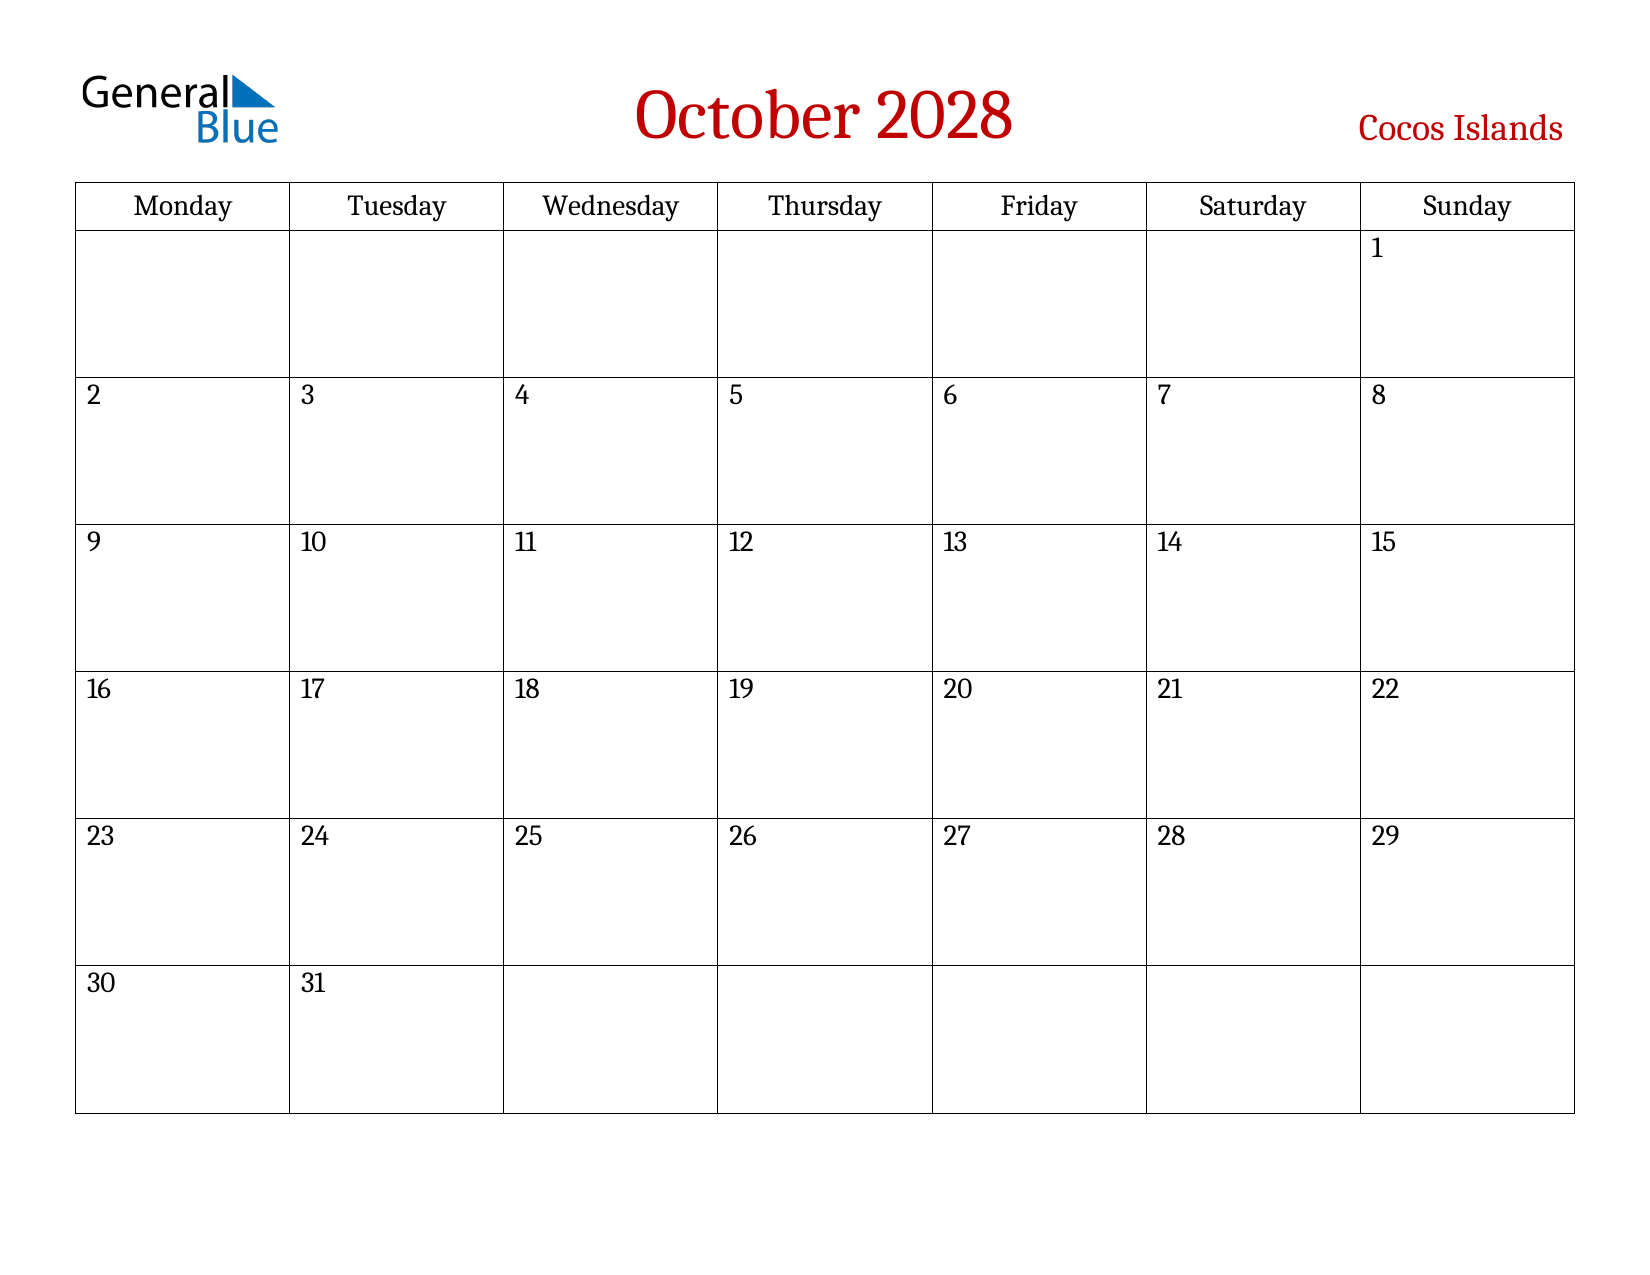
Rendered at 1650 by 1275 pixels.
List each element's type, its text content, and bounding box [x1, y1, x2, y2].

table_cell 19 [718, 672, 932, 706]
table_cell [933, 231, 1146, 264]
table_cell 29 [1361, 819, 1574, 853]
table_cell [1361, 966, 1574, 1000]
table_cell [1361, 265, 1574, 377]
table_cell 3 [290, 378, 503, 412]
table_cell 6 [933, 378, 1146, 412]
table_cell Monday [76, 183, 289, 230]
table_cell [933, 966, 1146, 1000]
table_cell 23 [76, 819, 289, 853]
table_cell 12 [718, 525, 932, 559]
table_header October 2028 [504, 75, 1146, 182]
table_cell 31 [290, 966, 503, 1000]
table_cell 1 [1361, 231, 1574, 264]
table_cell [290, 559, 503, 671]
table_cell [1147, 559, 1360, 671]
table_cell [933, 853, 1146, 965]
table_cell [504, 1000, 717, 1112]
table_cell [1361, 412, 1574, 524]
table_cell Tuesday [290, 183, 503, 230]
table_cell [504, 231, 717, 264]
table_cell [718, 966, 932, 1000]
table_cell [76, 231, 289, 264]
table_cell [1147, 966, 1360, 1000]
table_cell [718, 265, 932, 377]
table_cell [933, 559, 1146, 671]
table_cell Thursday [718, 183, 932, 230]
table_cell [718, 1000, 932, 1112]
table_cell 30 [76, 966, 289, 1000]
table_cell Sunday [1361, 183, 1574, 230]
table_cell 4 [504, 378, 717, 412]
table_cell [504, 412, 717, 524]
table_cell [1361, 706, 1574, 818]
table_cell [504, 265, 717, 377]
table_cell 25 [504, 819, 717, 853]
table_cell [1147, 706, 1360, 818]
table_cell [1147, 265, 1360, 377]
table_cell 21 [1147, 672, 1360, 706]
table_cell [290, 265, 503, 377]
table_cell [76, 412, 289, 524]
table_cell 28 [1147, 819, 1360, 853]
table_cell [718, 853, 932, 965]
table_cell 7 [1147, 378, 1360, 412]
table_header [76, 75, 503, 182]
table_cell [76, 559, 289, 671]
table_cell [1147, 853, 1360, 965]
table_cell [504, 559, 717, 671]
table_cell Friday [933, 183, 1146, 230]
table_cell [76, 853, 289, 965]
table_cell 26 [718, 819, 932, 853]
table_cell [933, 706, 1146, 818]
table_cell [933, 412, 1146, 524]
table_cell [718, 231, 932, 264]
table_cell [290, 231, 503, 264]
table_cell [76, 265, 289, 377]
table_cell 2 [76, 378, 289, 412]
table_cell [1147, 231, 1360, 264]
table_cell 16 [76, 672, 289, 706]
table_cell [1361, 853, 1574, 965]
table_cell 20 [933, 672, 1146, 706]
picture [82, 75, 278, 143]
table_cell [933, 265, 1146, 377]
table_cell [76, 1000, 289, 1112]
table_cell [1361, 1000, 1574, 1112]
table_cell 5 [718, 378, 932, 412]
table_cell [718, 706, 932, 818]
table_cell 17 [290, 672, 503, 706]
table_cell [290, 853, 503, 965]
table_cell 10 [290, 525, 503, 559]
table_cell [504, 966, 717, 1000]
table_cell [718, 412, 932, 524]
table_cell [504, 706, 717, 818]
table_cell 11 [504, 525, 717, 559]
table_cell 14 [1147, 525, 1360, 559]
table_cell [1147, 412, 1360, 524]
table_cell 9 [76, 525, 289, 559]
table_cell [290, 706, 503, 818]
table_cell [290, 1000, 503, 1112]
table_cell Saturday [1147, 183, 1360, 230]
table_cell [76, 706, 289, 818]
table_cell [1361, 559, 1574, 671]
table_cell [933, 1000, 1146, 1112]
table_cell [290, 412, 503, 524]
table_cell 27 [933, 819, 1146, 853]
table_cell 8 [1361, 378, 1574, 412]
table_cell 24 [290, 819, 503, 853]
table_cell [504, 853, 717, 965]
table_cell 13 [933, 525, 1146, 559]
table_cell 22 [1361, 672, 1574, 706]
table_cell [1147, 1000, 1360, 1112]
table_header Cocos Islands [1146, 75, 1574, 182]
table_cell 15 [1361, 525, 1574, 559]
table_cell Wednesday [504, 183, 717, 230]
table_cell 18 [504, 672, 717, 706]
table_cell [718, 559, 932, 671]
